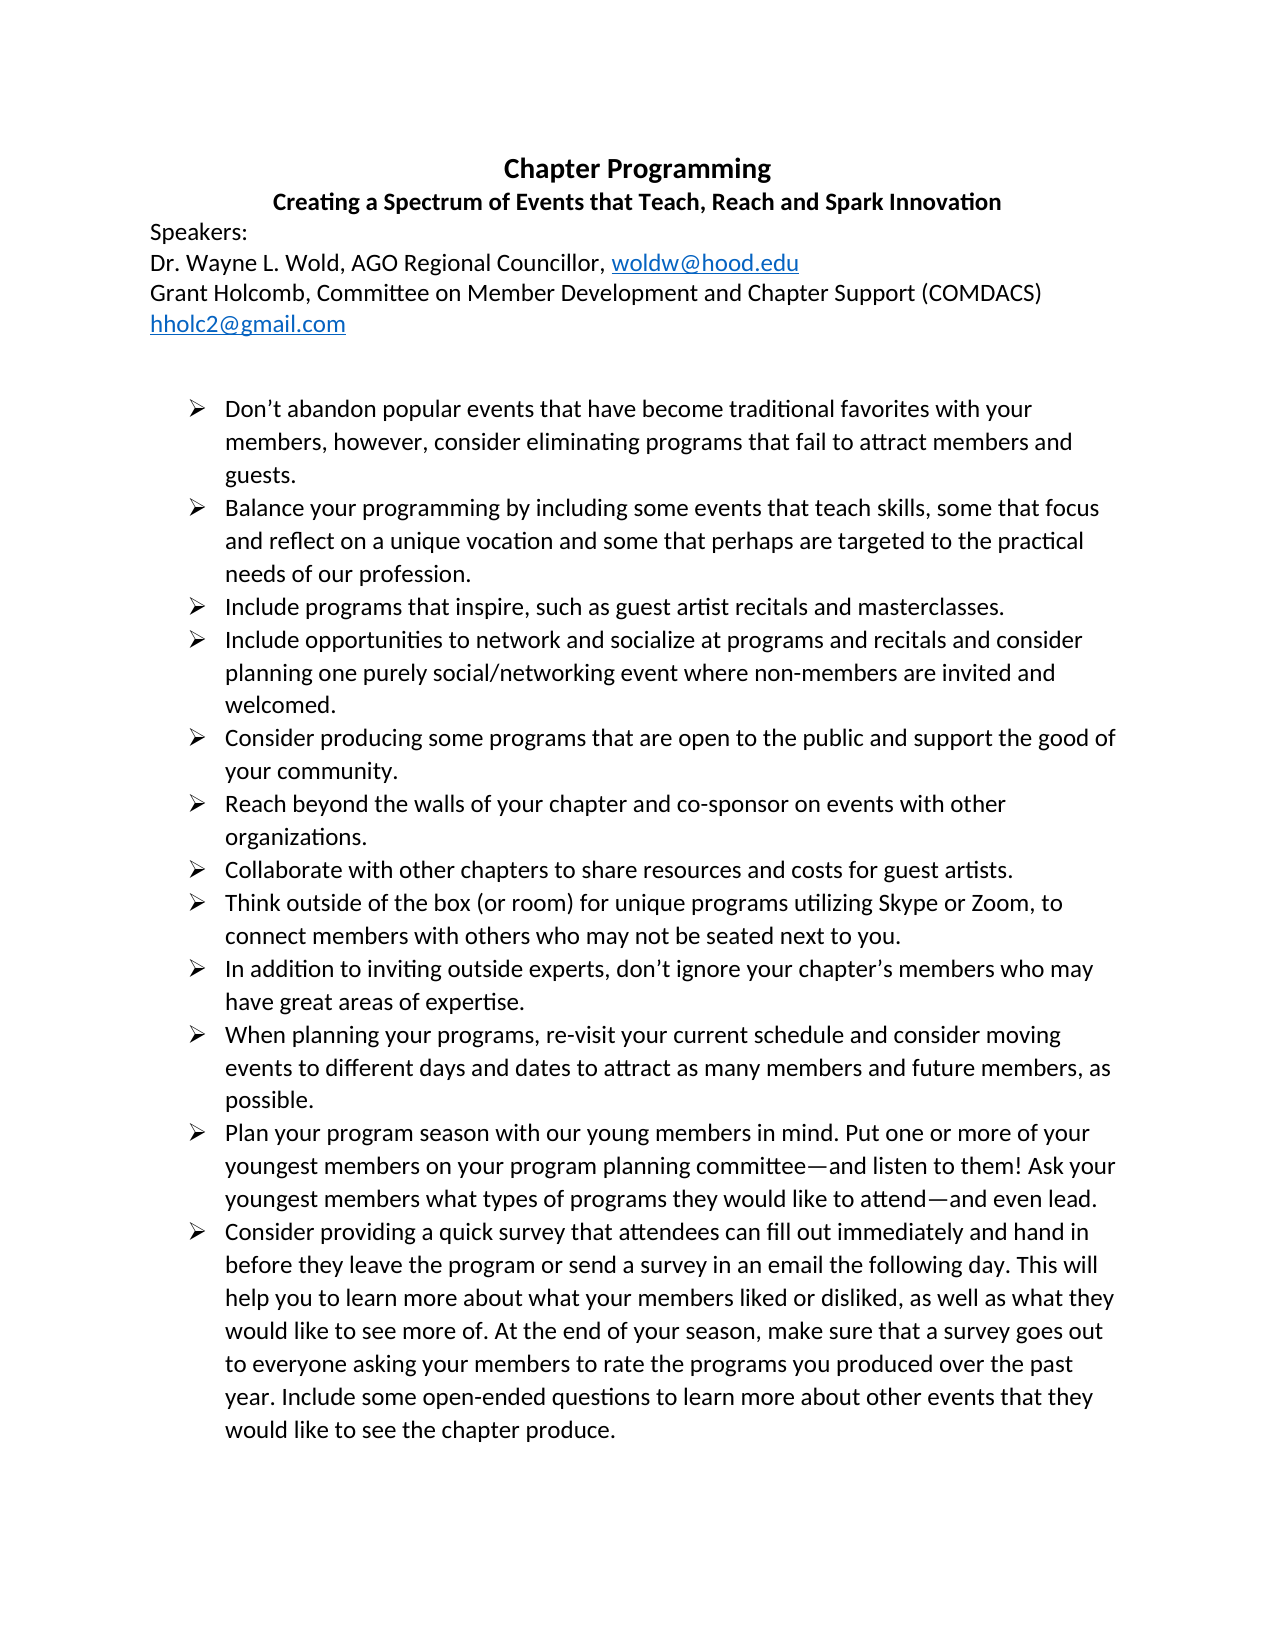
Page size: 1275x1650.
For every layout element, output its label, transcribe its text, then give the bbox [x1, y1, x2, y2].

text Chapter Programming [150, 150, 1125, 186]
list Balance your programming by including some events that teach skills, some that focus and reflect on a unique vocation and some that perhaps are targeted to the practical needs of our profession. [187, 492, 1125, 588]
text Dr. Wayne L. Wold, AGO Regional Councillor, woldw@hood.edu [150, 247, 1125, 277]
list Think outside of the box (or room) for unique programs utilizing Skype or Zoom, to connect members with others who may not be seated next to you. [187, 887, 1125, 951]
list When planning your programs, re-visit your current schedule and consider moving events to different days and dates to attract as many members and future members, as possible. [187, 1019, 1125, 1115]
list Don’t abandon popular events that have become traditional favorites with your members, however, consider eliminating programs that fail to attract members and guests. [187, 393, 1125, 490]
list Consider providing a quick survey that attendees can fill out immediately and hand in before they leave the program or send a survey in an email the following day. This will help you to learn more about what your members liked or disliked, as well as what they would like to see more of. At the end of your season, make sure that a survey goes out to everyone asking your members to rate the programs you produced over the past year. Include some open-ended questions to learn more about other events that they would like to see the chapter produce. [187, 1216, 1125, 1444]
list Plan your program season with our young members in mind. Put one or more of your youngest members on your program planning committee—and listen to them! Ask your youngest members what types of programs they would like to attend—and even lead. [187, 1117, 1125, 1214]
list Include programs that inspire, such as guest artist recitals and masterclasses. [187, 591, 1125, 621]
text Speakers: [150, 216, 1125, 247]
list In addition to inviting outside experts, don’t ignore your chapter’s members who may have great areas of expertise. [187, 953, 1125, 1016]
text Creating a Spectrum of Events that Teach, Reach and Spark Innovation [150, 186, 1125, 216]
list Include opportunities to network and socialize at programs and recitals and consider planning one purely social/networking event where non-members are invited and welcomed. [187, 624, 1125, 720]
list Consider producing some programs that are open to the public and support the good of your community. [187, 722, 1125, 786]
list Reach beyond the walls of your chapter and co-sponsor on events with other organizations. [187, 788, 1125, 852]
text Grant Holcomb, Committee on Member Development and Chapter Support (COMDACS) hholc2@gmail.com [150, 277, 1125, 338]
list Collaborate with other chapters to share resources and costs for guest artists. [187, 854, 1125, 885]
